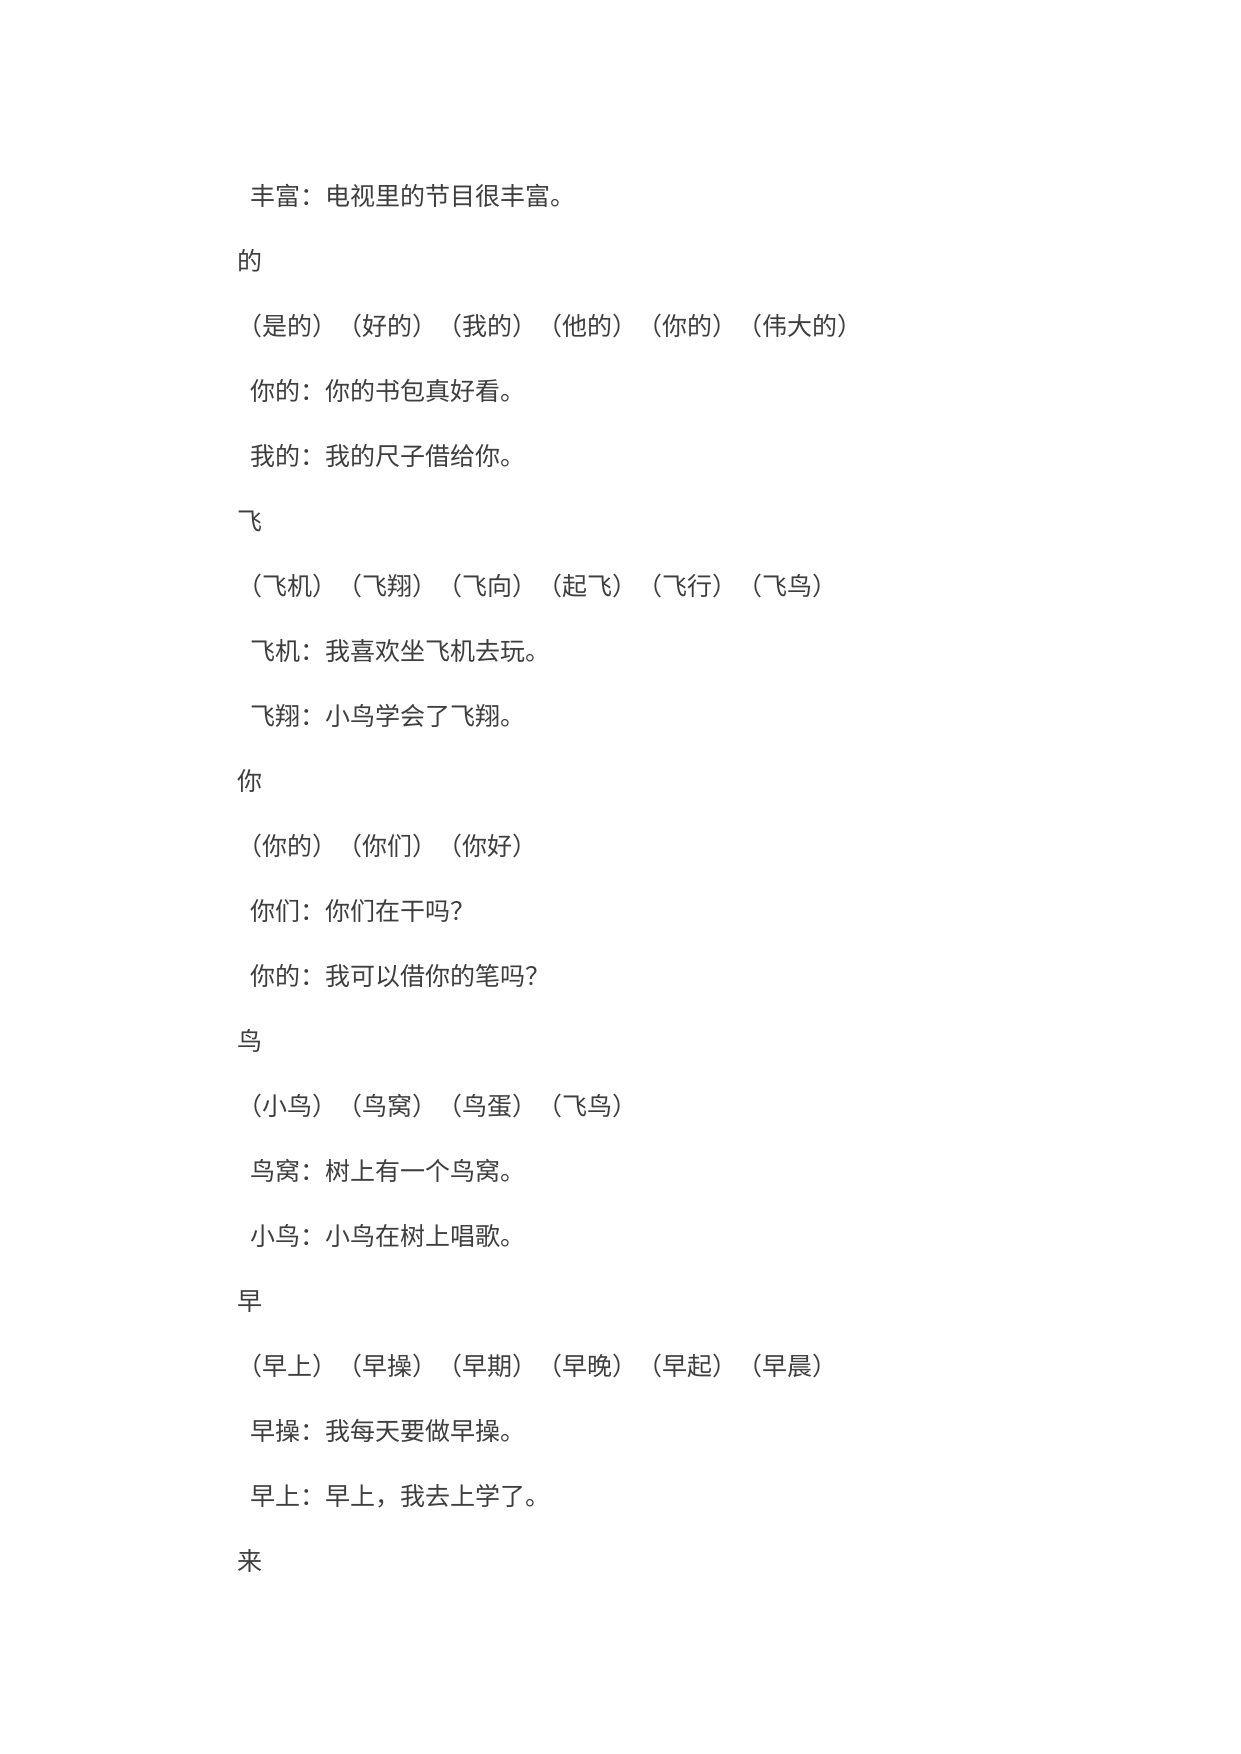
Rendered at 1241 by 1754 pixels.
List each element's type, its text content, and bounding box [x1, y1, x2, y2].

text 早 [187, 1267, 1053, 1332]
text （你的）（你们）（你好） [187, 812, 1053, 877]
text 丰富：电视里的节目很丰富。 [187, 162, 1053, 227]
text 飞 [187, 487, 1053, 552]
text 的 [187, 227, 1053, 292]
text 飞翔：小鸟学会了飞翔。 [187, 682, 1053, 747]
text （飞机）（飞翔）（飞向）（起飞）（飞行）（飞鸟） [187, 552, 1053, 617]
text 你的：我可以借你的笔吗？ [187, 942, 1053, 1007]
text 来 [187, 1527, 1053, 1592]
text 小鸟：小鸟在树上唱歌。 [187, 1202, 1053, 1267]
text 你的：你的书包真好看。 [187, 357, 1053, 422]
text 鸟 [187, 1007, 1053, 1072]
text 我的：我的尺子借给你。 [187, 422, 1053, 487]
text （小鸟）（鸟窝）（鸟蛋）（飞鸟） [187, 1072, 1053, 1137]
text （早上）（早操）（早期）（早晚）（早起）（早晨） [187, 1332, 1053, 1397]
text 你们：你们在干吗？ [187, 877, 1053, 942]
text 鸟窝：树上有一个鸟窝。 [187, 1137, 1053, 1202]
text 飞机：我喜欢坐飞机去玩。 [187, 617, 1053, 682]
text 早操：我每天要做早操。 [187, 1397, 1053, 1462]
text 你 [187, 747, 1053, 812]
text （是的）（好的）（我的）（他的）（你的）（伟大的） [187, 292, 1053, 357]
text 早上：早上，我去上学了。 [187, 1462, 1053, 1527]
